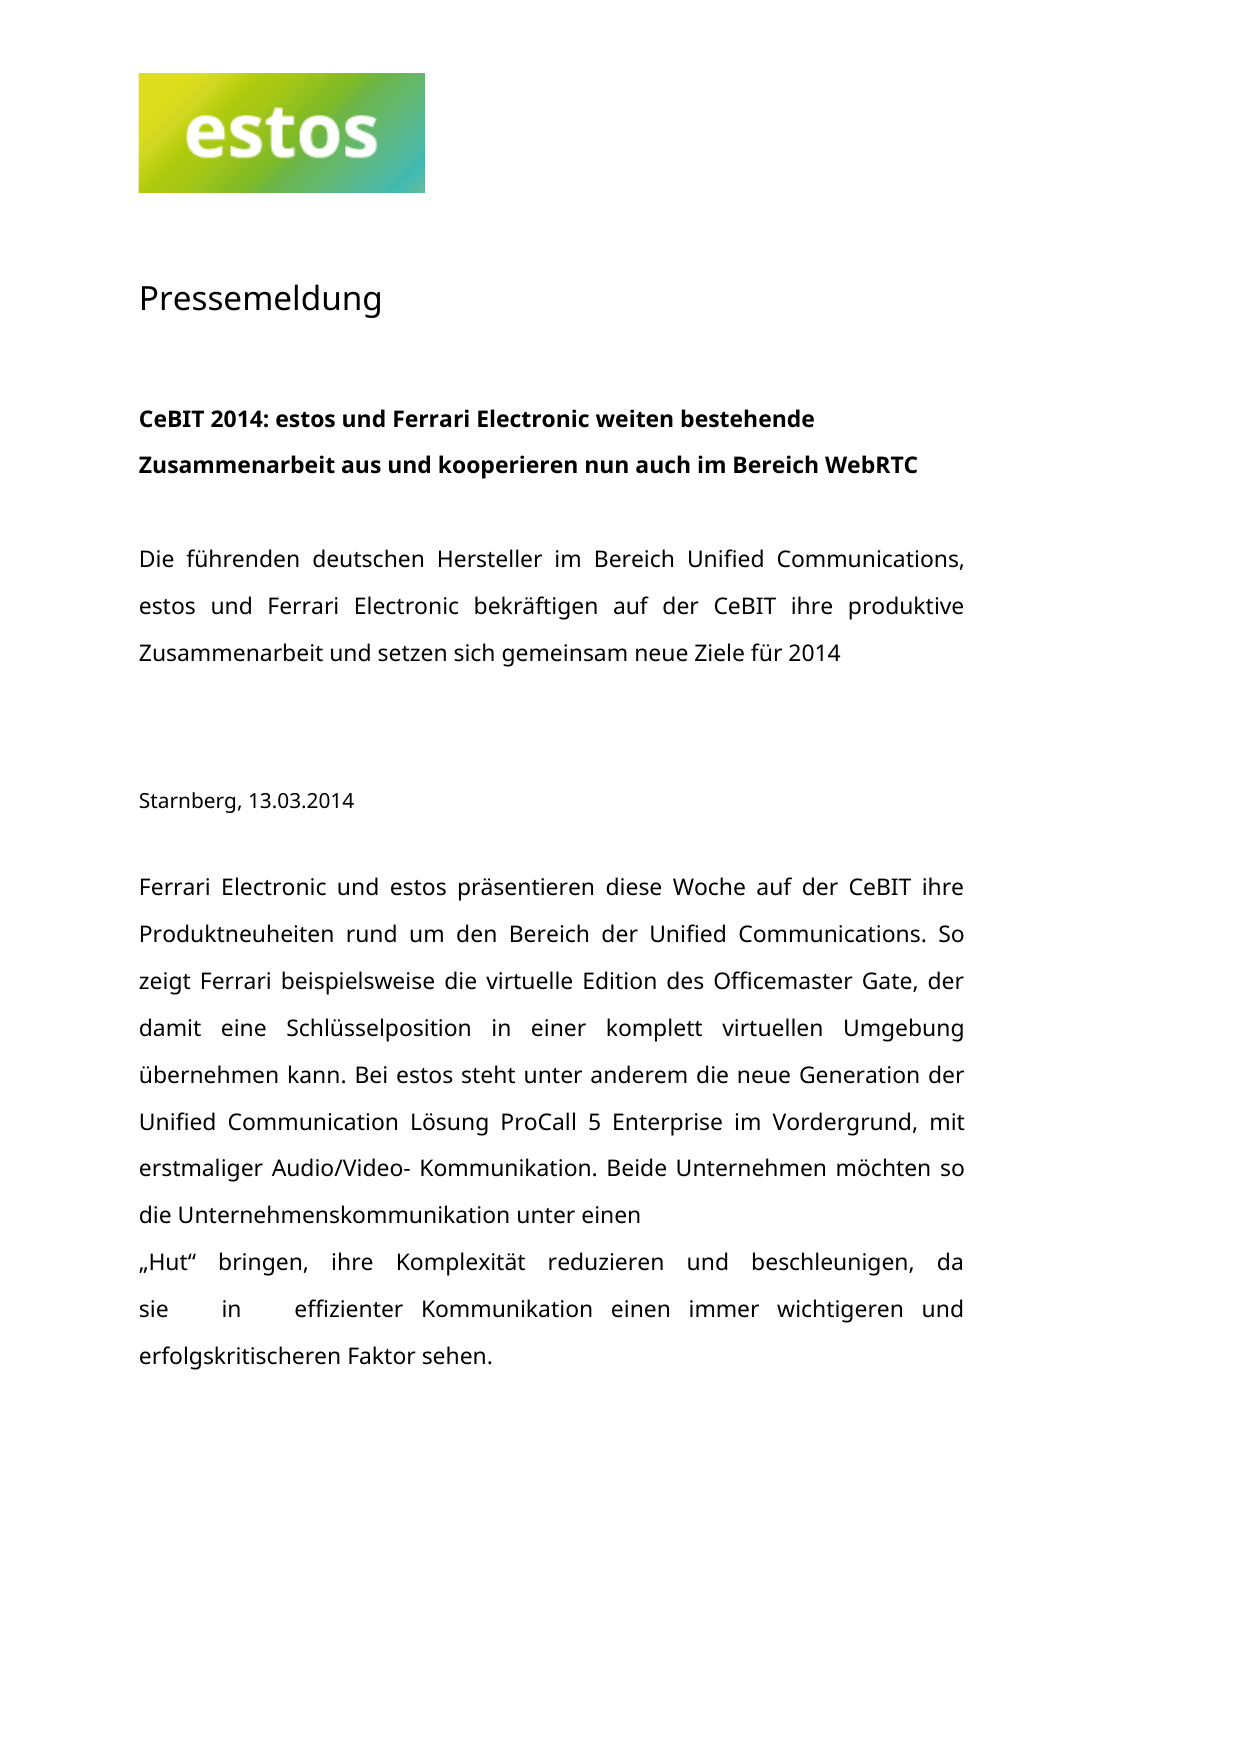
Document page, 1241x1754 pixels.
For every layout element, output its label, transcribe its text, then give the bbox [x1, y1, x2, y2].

text Ferrari Electronic und estos präsentieren diese Woche auf der CeBIT ihre Produktneuheiten rund um den Bereich der Unified Communications. So zeigt Ferrari beispielsweise die virtuelle Edition des Officemaster Gate, der damit eine Schlüsselposition in einer komplett virtuellen Umgebung übernehmen kann. Bei estos steht unter anderem die neue Generation der Unified Communication Lösung ProCall 5 Enterprise im Vordergrund, mit erstmaliger Audio/Video- Kommunikation. Beide Unternehmen möchten so die Unternehmenskommunikation unter einen [139, 871, 966, 1230]
text Pressemeldung [139, 275, 966, 320]
text „Hut“ bringen, ihre Komplexität reduzieren und beschleunigen, da sie in effizienter Kommunikation einen immer wichtigeren und erfolgskritischeren Faktor sehen. [139, 1246, 966, 1371]
text CeBIT 2014: estos und Ferrari Electronic weiten bestehende Zusammenarbeit aus und kooperieren nun auch im Bereich WebRTC [139, 402, 966, 481]
text Die führenden deutschen Hersteller im Bereich Unified Communications, estos und Ferrari Electronic bekräftigen auf der CeBIT ihre produktive Zusammenarbeit und setzen sich gemeinsam neue Ziele für 2014 [139, 543, 966, 668]
text Starnberg, 13.03.2014 [139, 786, 966, 814]
picture [138, 73, 425, 193]
